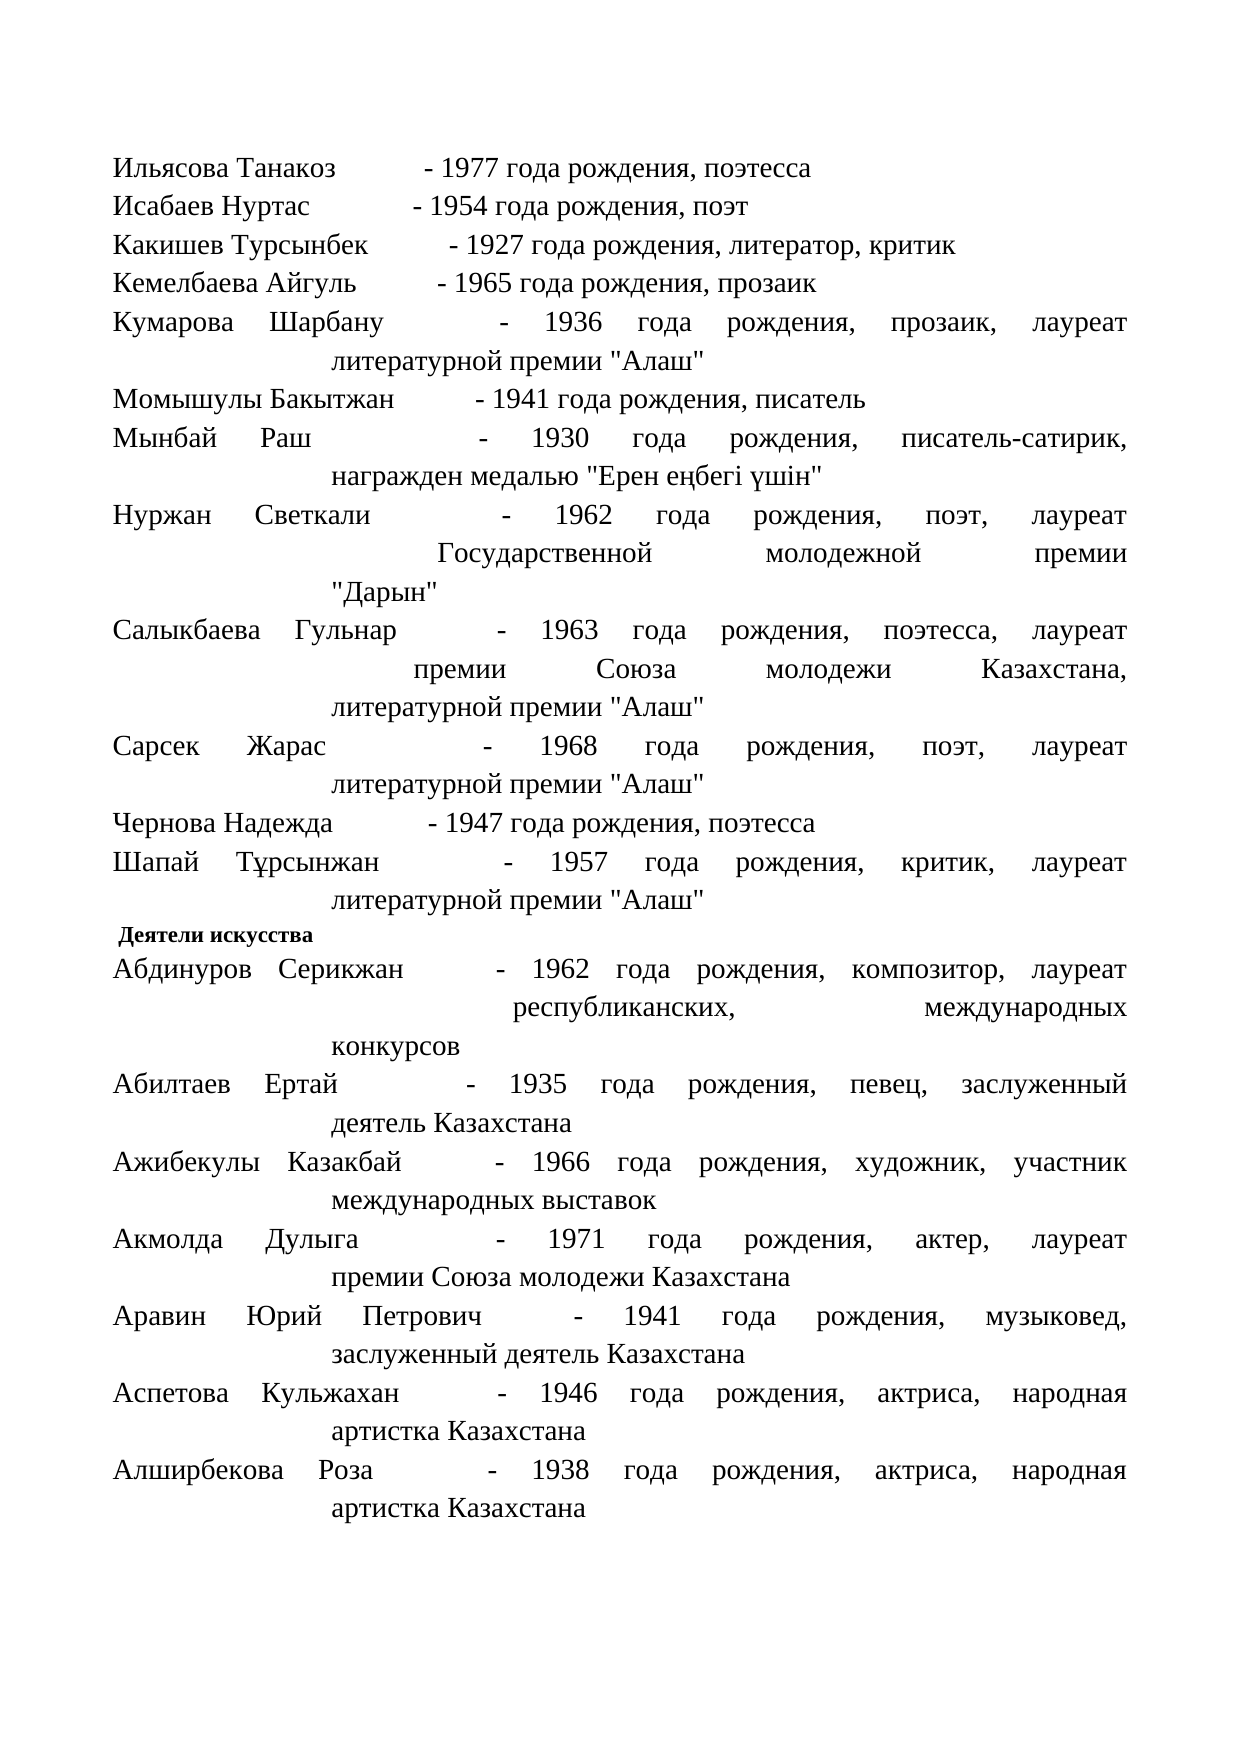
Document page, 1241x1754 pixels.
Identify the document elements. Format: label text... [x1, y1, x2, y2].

text Ильясова Танакоз - 1977 года рождения, поэтесса [112, 150, 1128, 183]
text Акмолда Дулыга - 1971 года рождения, актер, лауреат премии Союза молодежи Казахстана [112, 1221, 1128, 1293]
text Деятели искусства [112, 921, 1128, 947]
text Момышулы Бакытжан - 1941 года рождения, писатель [112, 381, 1128, 415]
text Аспетова Кульжахан - 1946 года рождения, актриса, народная артистка Казахстана [112, 1375, 1128, 1447]
text Исабаев Нуртас - 1954 года рождения, поэт [112, 188, 1128, 222]
text Салыкбаева Гульнар - 1963 года рождения, поэтесса, лауреат премии Союза молодежи Казахстана, литературной премии "Алаш" [112, 612, 1128, 723]
text Ажибекулы Казакбай - 1966 года рождения, художник, участник международных выставок [112, 1144, 1128, 1216]
text Чернова Надежда - 1947 года рождения, поэтесса [112, 805, 1128, 839]
text Какишев Турсынбек - 1927 года рождения, литератор, критик [112, 227, 1128, 261]
text Кемелбаева Айгуль - 1965 года рождения, прозаик [112, 266, 1128, 299]
text Алширбекова Роза - 1938 года рождения, актриса, народная артистка Казахстана [112, 1452, 1128, 1524]
text Аравин Юрий Петрович - 1941 года рождения, музыковед, заслуженный деятель Казахстана [112, 1298, 1128, 1370]
text Кумарова Шарбану - 1936 года рождения, прозаик, лауреат литературной премии "Алаш" [112, 304, 1128, 376]
text Шапай Тұрсынжан - 1957 года рождения, критик, лауреат литературной премии "Алаш" [112, 844, 1128, 916]
text Сарсек Жарас - 1968 года рождения, поэт, лауреат литературной премии "Алаш" [112, 728, 1128, 800]
text Абилтаев Ертай - 1935 года рождения, певец, заслуженный деятель Казахстана [112, 1067, 1128, 1139]
text Абдинуров Серикжан - 1962 года рождения, композитор, лауреат республиканских, международных конкурсов [112, 951, 1128, 1062]
text Нуржан Светкали - 1962 года рождения, поэт, лауреат Государственной молодежной премии "Дарын" [112, 497, 1128, 607]
text Мынбай Раш - 1930 года рождения, писатель-сатирик, награжден медалью "Ерен еңбегі үшін" [112, 420, 1128, 492]
